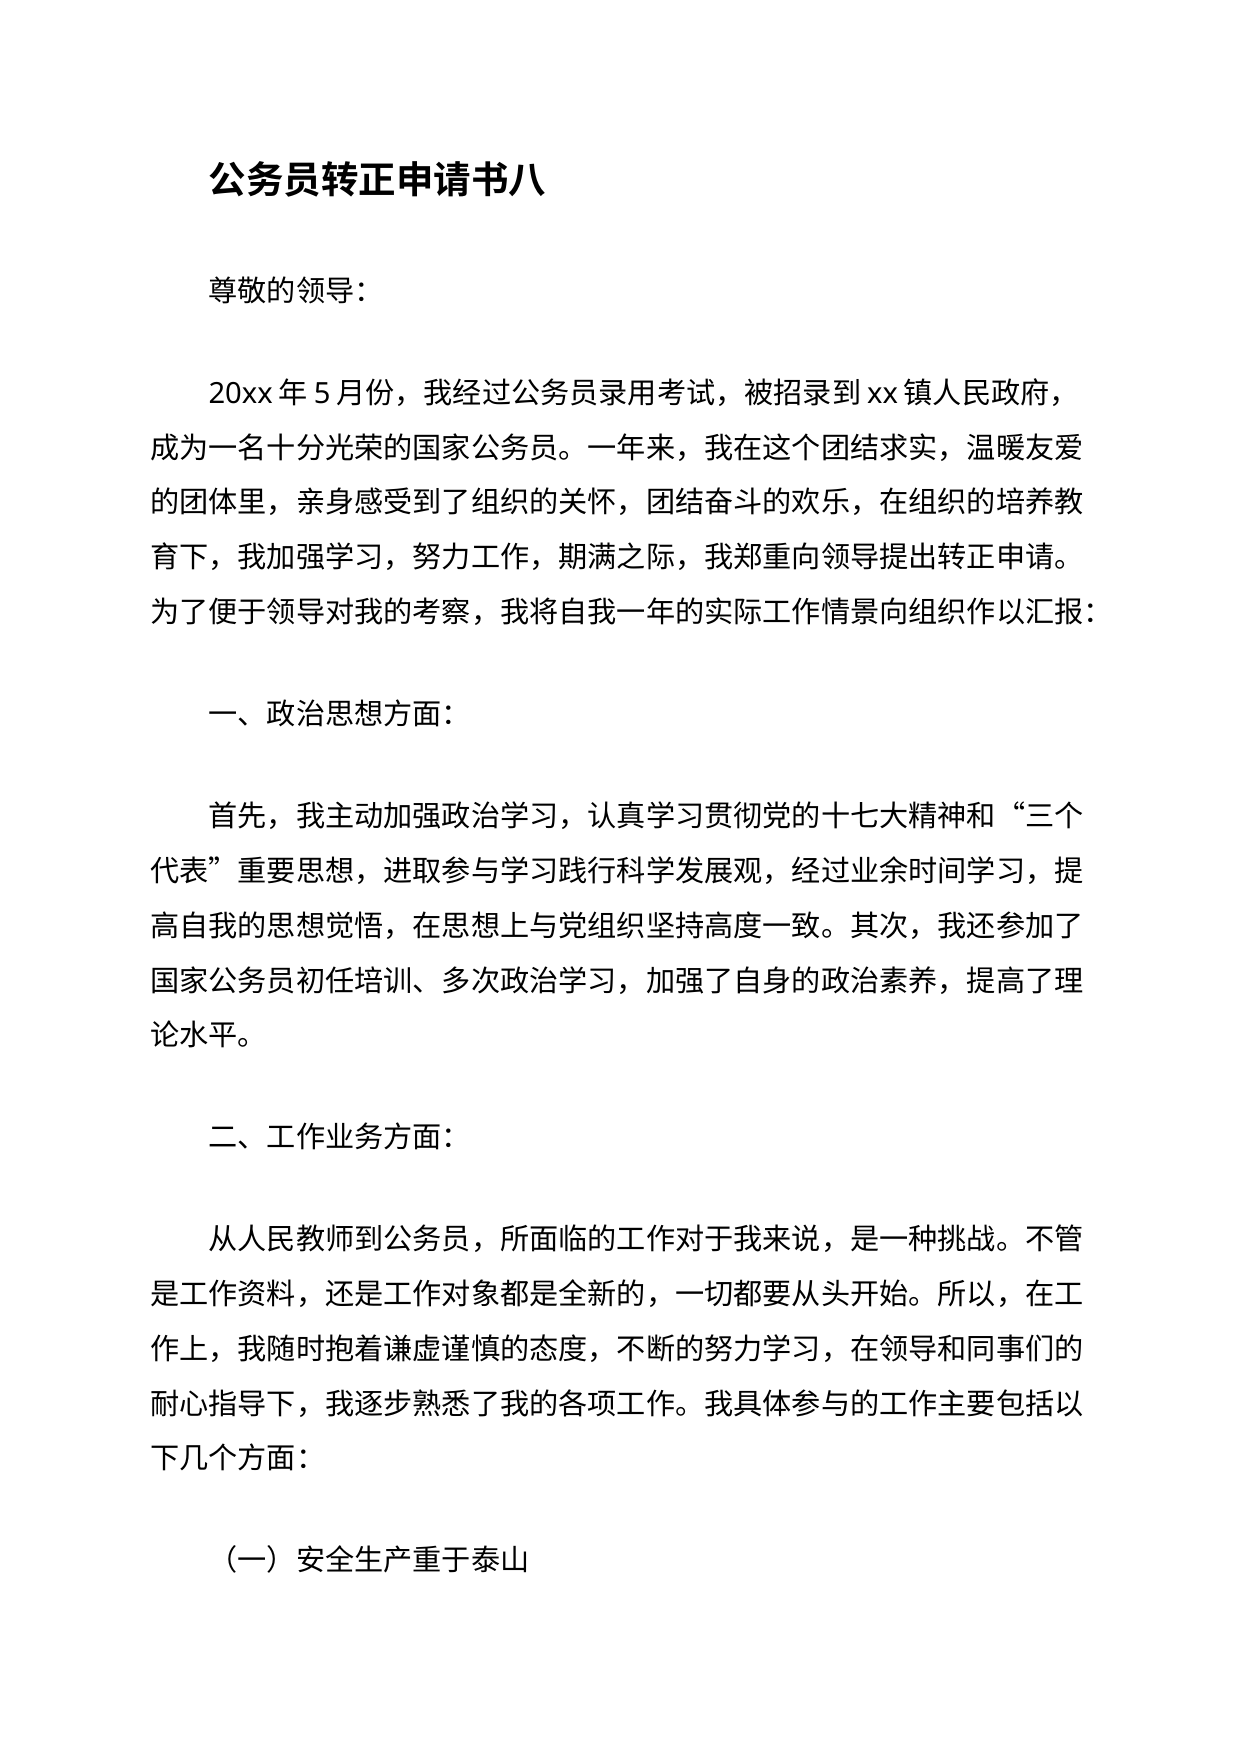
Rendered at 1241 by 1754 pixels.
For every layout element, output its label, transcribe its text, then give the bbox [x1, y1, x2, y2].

text 二、工作业务方面： [150, 1114, 1090, 1156]
text 一、政治思想方面： [150, 691, 1090, 733]
text 公务员转正申请书八 [150, 150, 1090, 204]
text （一）安全生产重于泰山 [150, 1537, 1090, 1579]
text 尊敬的领导： [150, 267, 1090, 310]
text 从人民教师到公务员，所面临的工作对于我来说，是一种挑战。不管是工作资料，还是工作对象都是全新的，一切都要从头开始。所以，在工作上，我随时抱着谦虚谨慎的态度，不断的努力学习，在领导和同事们的耐心指导下，我逐步熟悉了我的各项工作。我具体参与的工作主要包括以下几个方面： [150, 1216, 1090, 1477]
text 20xx年5月份，我经过公务员录用考试，被招录到xx镇人民政府，成为一名十分光荣的国家公务员。一年来，我在这个团结求实，温暖友爱的团体里，亲身感受到了组织的关怀，团结奋斗的欢乐，在组织的培养教育下，我加强学习，努力工作，期满之际，我郑重向领导提出转正申请。为了便于领导对我的考察，我将自我一年的实际工作情景向组织作以汇报： [150, 369, 1090, 631]
text 首先，我主动加强政治学习，认真学习贯彻党的十七大精神和“三个代表”重要思想，进取参与学习践行科学发展观，经过业余时间学习，提高自我的思想觉悟，在思想上与党组织坚持高度一致。其次，我还参加了国家公务员初任培训、多次政治学习，加强了自身的政治素养，提高了理论水平。 [150, 792, 1090, 1054]
